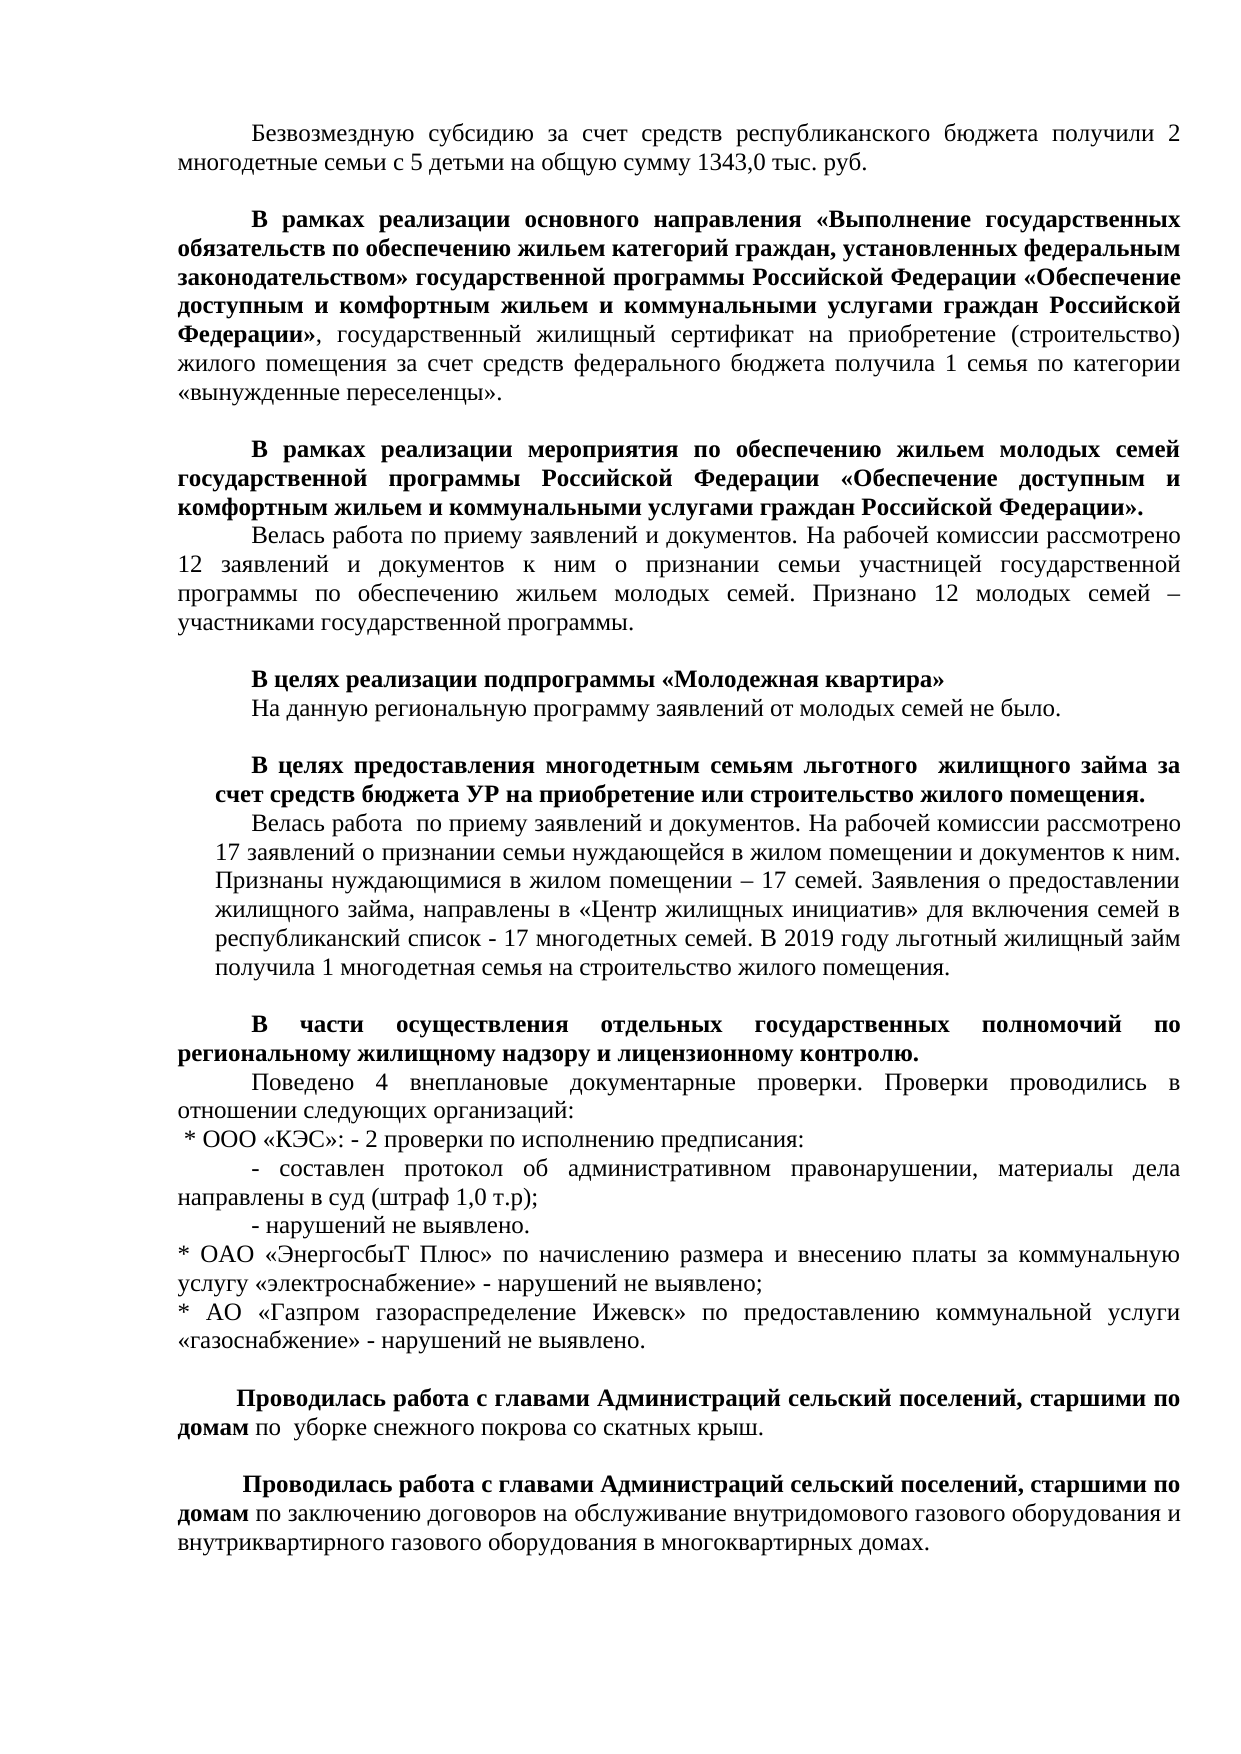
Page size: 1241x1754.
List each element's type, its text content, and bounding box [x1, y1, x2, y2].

text В целях предоставления многодетным семьям льготного жилищного займа за счет средств бюджета УР на приобретение или строительство жилого помещения. [215, 751, 1181, 808]
text * АО «Газпром газораспределение Ижевск» по предоставлению коммунальной услуги «газоснабжение» - нарушений не выявлено. [177, 1297, 1181, 1354]
text Поведено 4 внеплановые документарные проверки. Проверки проводились в отношении следующих организаций: [177, 1067, 1181, 1124]
text Велась работа по приему заявлений и документов. На рабочей комиссии рассмотрено 17 заявлений о признании семьи нуждающейся в жилом помещении и документов к ним. Признаны нуждающимися в жилом помещении – 17 семей. Заявления о предоставлении жилищного займа, направлены в «Центр жилищных инициатив» для включения семей в республиканский список - 17 многодетных семей. В 2019 году льготный жилищный займ получила 1 многодетная семья на строительство жилого помещения. [215, 808, 1181, 981]
text В целях реализации подпрограммы «Молодежная квартира» [215, 664, 1181, 693]
text В рамках реализации мероприятия по обеспечению жильем молодых семей государственной программы Российской Федерации «Обеспечение доступным и комфортным жильем и коммунальными услугами граждан Российской Федерации». [177, 434, 1181, 521]
text - составлен протокол об административном правонарушении, материалы дела направлены в суд (штраф 1,0 т.р); [177, 1153, 1181, 1211]
text Велась работа по приему заявлений и документов. На рабочей комиссии рассмотрено 12 заявлений и документов к ним о признании семьи участницей государственной программы по обеспечению жильем молодых семей. Признано 12 молодых семей – участниками государственной программы. [177, 521, 1181, 636]
text На данную региональную программу заявлений от молодых семей не было. [215, 693, 1181, 722]
text Безвозмездную субсидию за счет средств республиканского бюджета получили 2 многодетные семьи с 5 детьми на общую сумму 1343,0 тыс. руб. [177, 118, 1181, 176]
text Проводилась работа с главами Администраций сельский поселений, старшими по домам по уборке снежного покрова со скатных крыш. [177, 1383, 1181, 1441]
text * ООО «КЭС»: - 2 проверки по исполнению предписания: [177, 1124, 1181, 1153]
text В части осуществления отдельных государственных полномочий по региональному жилищному надзору и лицензионному контролю. [177, 1009, 1181, 1067]
text В рамках реализации основного направления «Выполнение государственных обязательств по обеспечению жильем категорий граждан, установленных федеральным законодательством» государственной программы Российской Федерации «Обеспечение доступным и комфортным жильем и коммунальными услугами граждан Российской Федерации», государственный жилищный сертификат на приобретение (строительство) жилого помещения за счет средств федерального бюджета получила 1 семья по категории «вынужденные переселенцы». [177, 204, 1181, 406]
text - нарушений не выявлено. [177, 1211, 1181, 1239]
text Проводилась работа с главами Администраций сельский поселений, старшими по домам по заключению договоров на обслуживание внутридомового газового оборудования и внутриквартирного газового оборудования в многоквартирных домах. [177, 1469, 1181, 1556]
text * ОАО «ЭнергосбыТ Плюс» по начислению размера и внесению платы за коммунальную услугу «электроснабжение» - нарушений не выявлено; [177, 1239, 1181, 1297]
